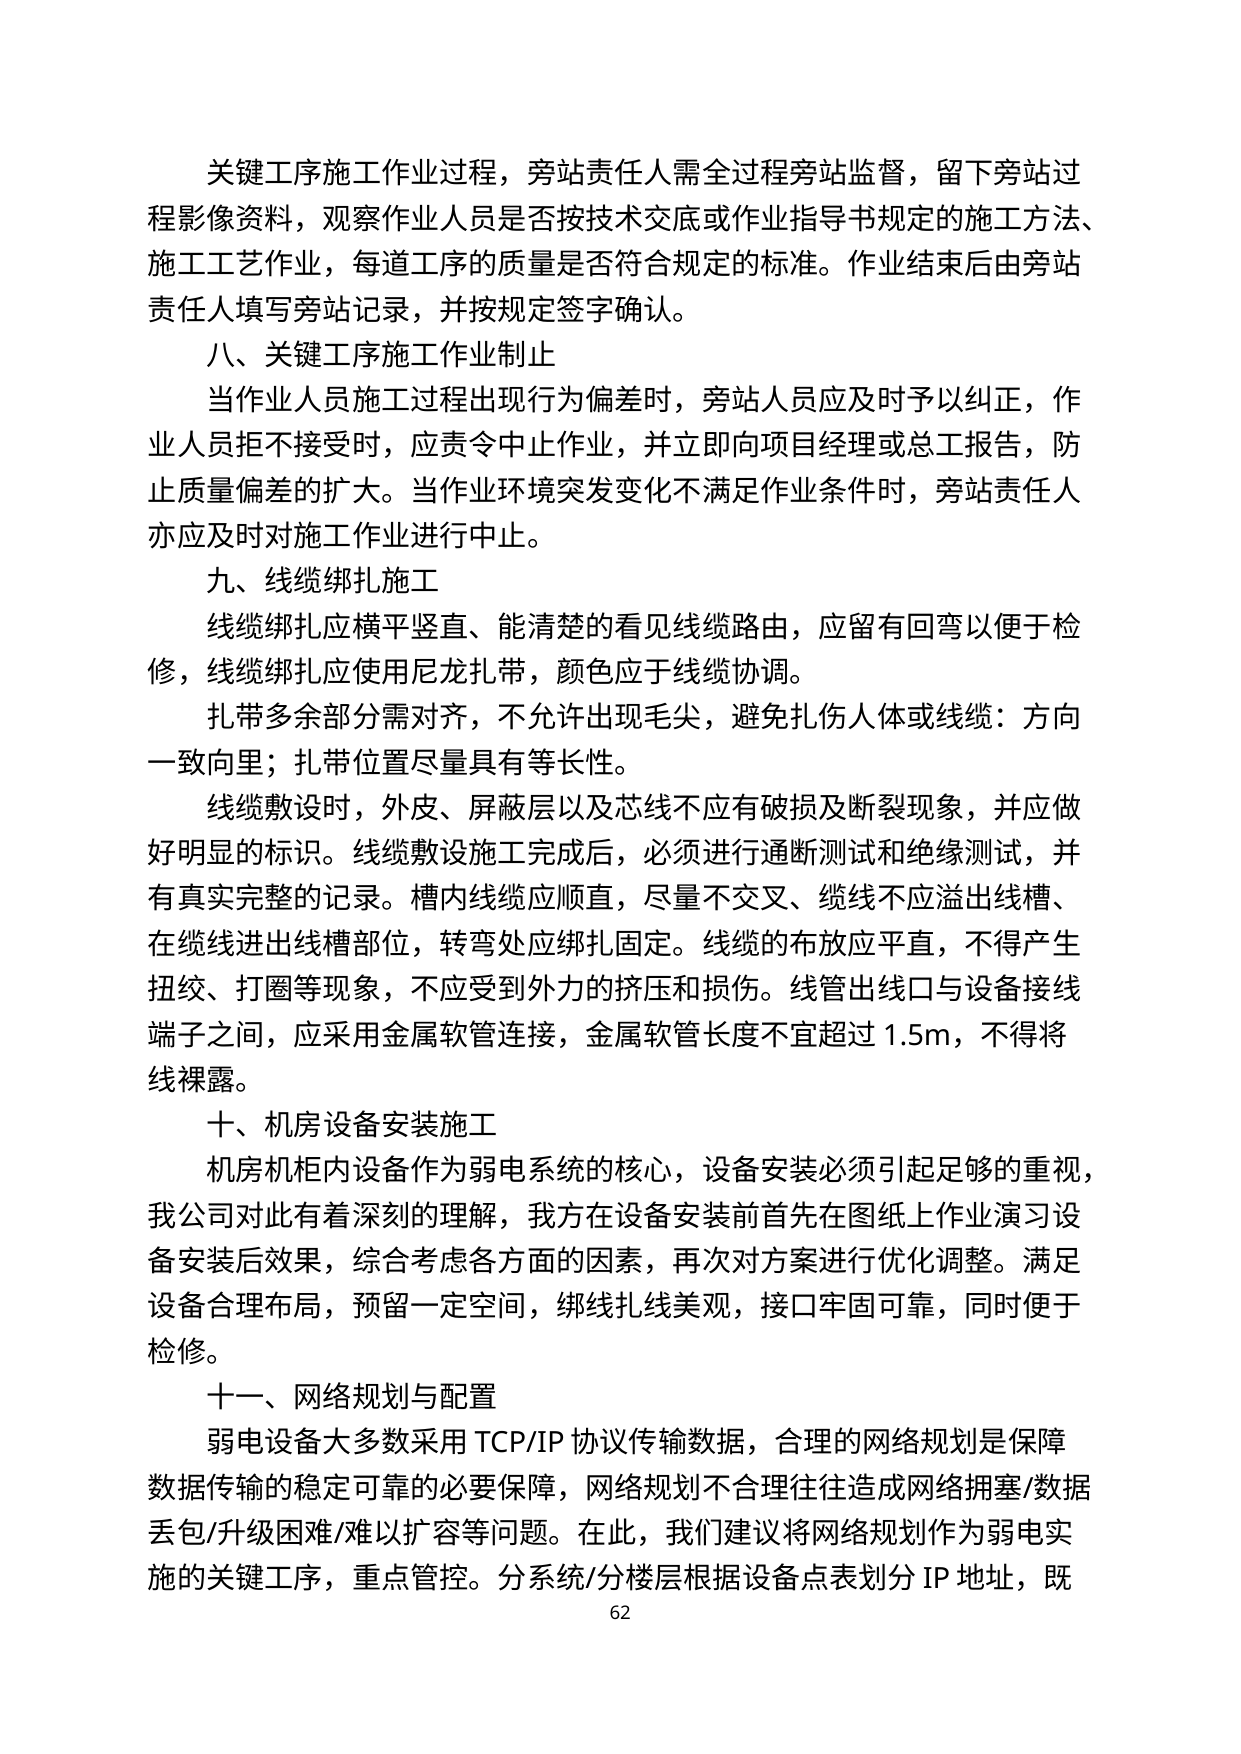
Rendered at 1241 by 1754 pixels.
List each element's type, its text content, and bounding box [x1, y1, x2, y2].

text 扎带多余部分需对齐，不允许出现毛尖，避免扎伤人体或线缆：方向一致向里；扎带位置尽量具有等长性。 [148, 692, 1092, 783]
text 八、关键工序施工作业制止 [148, 330, 1092, 375]
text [148, 1417, 1092, 1599]
text 当作业人员施工过程出现行为偏差时，旁站人员应及时予以纠正，作业人员拒不接受时，应责令中止作业，并立即向项目经理或总工报告，防止质量偏差的扩大。当作业环境突发变化不满足作业条件时，旁站责任人亦应及时对施工作业进行中止。 [148, 375, 1092, 556]
text 机房机柜内设备作为弱电系统的核心，设备安装必须引起足够的重视，我公司对此有着深刻的理解，我方在设备安装前首先在图纸上作业演习设备安装后效果，综合考虑各方面的因素，再次对方案进行优化调整。满足设备合理布局，预留一定空间，绑线扎线美观，接口牢固可靠，同时便于检修。 [148, 1146, 1092, 1372]
text 关键工序施工作业过程，旁站责任人需全过程旁站监督，留下旁站过程影像资料，观察作业人员是否按技术交底或作业指导书规定的施工方法、施工工艺作业，每道工序的质量是否符合规定的标准。作业结束后由旁站责任人填写旁站记录，并按规定签字确认。 [148, 149, 1092, 330]
text 线缆绑扎应横平竖直、能清楚的看见线缆路由，应留有回弯以便于检修，线缆绑扎应使用尼龙扎带，颜色应于线缆协调。 [148, 602, 1092, 692]
text 线缆敷设时，外皮、屏蔽层以及芯线不应有破损及断裂现象，并应做好明显的标识。线缆敷设施工完成后，必须进行通断测试和绝缘测试，并有真实完整的记录。槽内线缆应顺直，尽量不交叉、缆线不应溢出线槽、在缆线进出线槽部位，转弯处应绑扎固定。线缆的布放应平直，不得产生扭绞、打圈等现象，不应受到外力的挤压和损伤。线管出线口与设备接线端子之间，应采用金属软管连接，金属软管长度不宜超过1.5m，不得将线裸露。 [148, 783, 1092, 1100]
text 十、 机房设备安装施工 [148, 1100, 1092, 1146]
text 九、 线缆绑扎施工 [148, 556, 1092, 602]
text 十一、网络规划与配置 [148, 1372, 1092, 1417]
